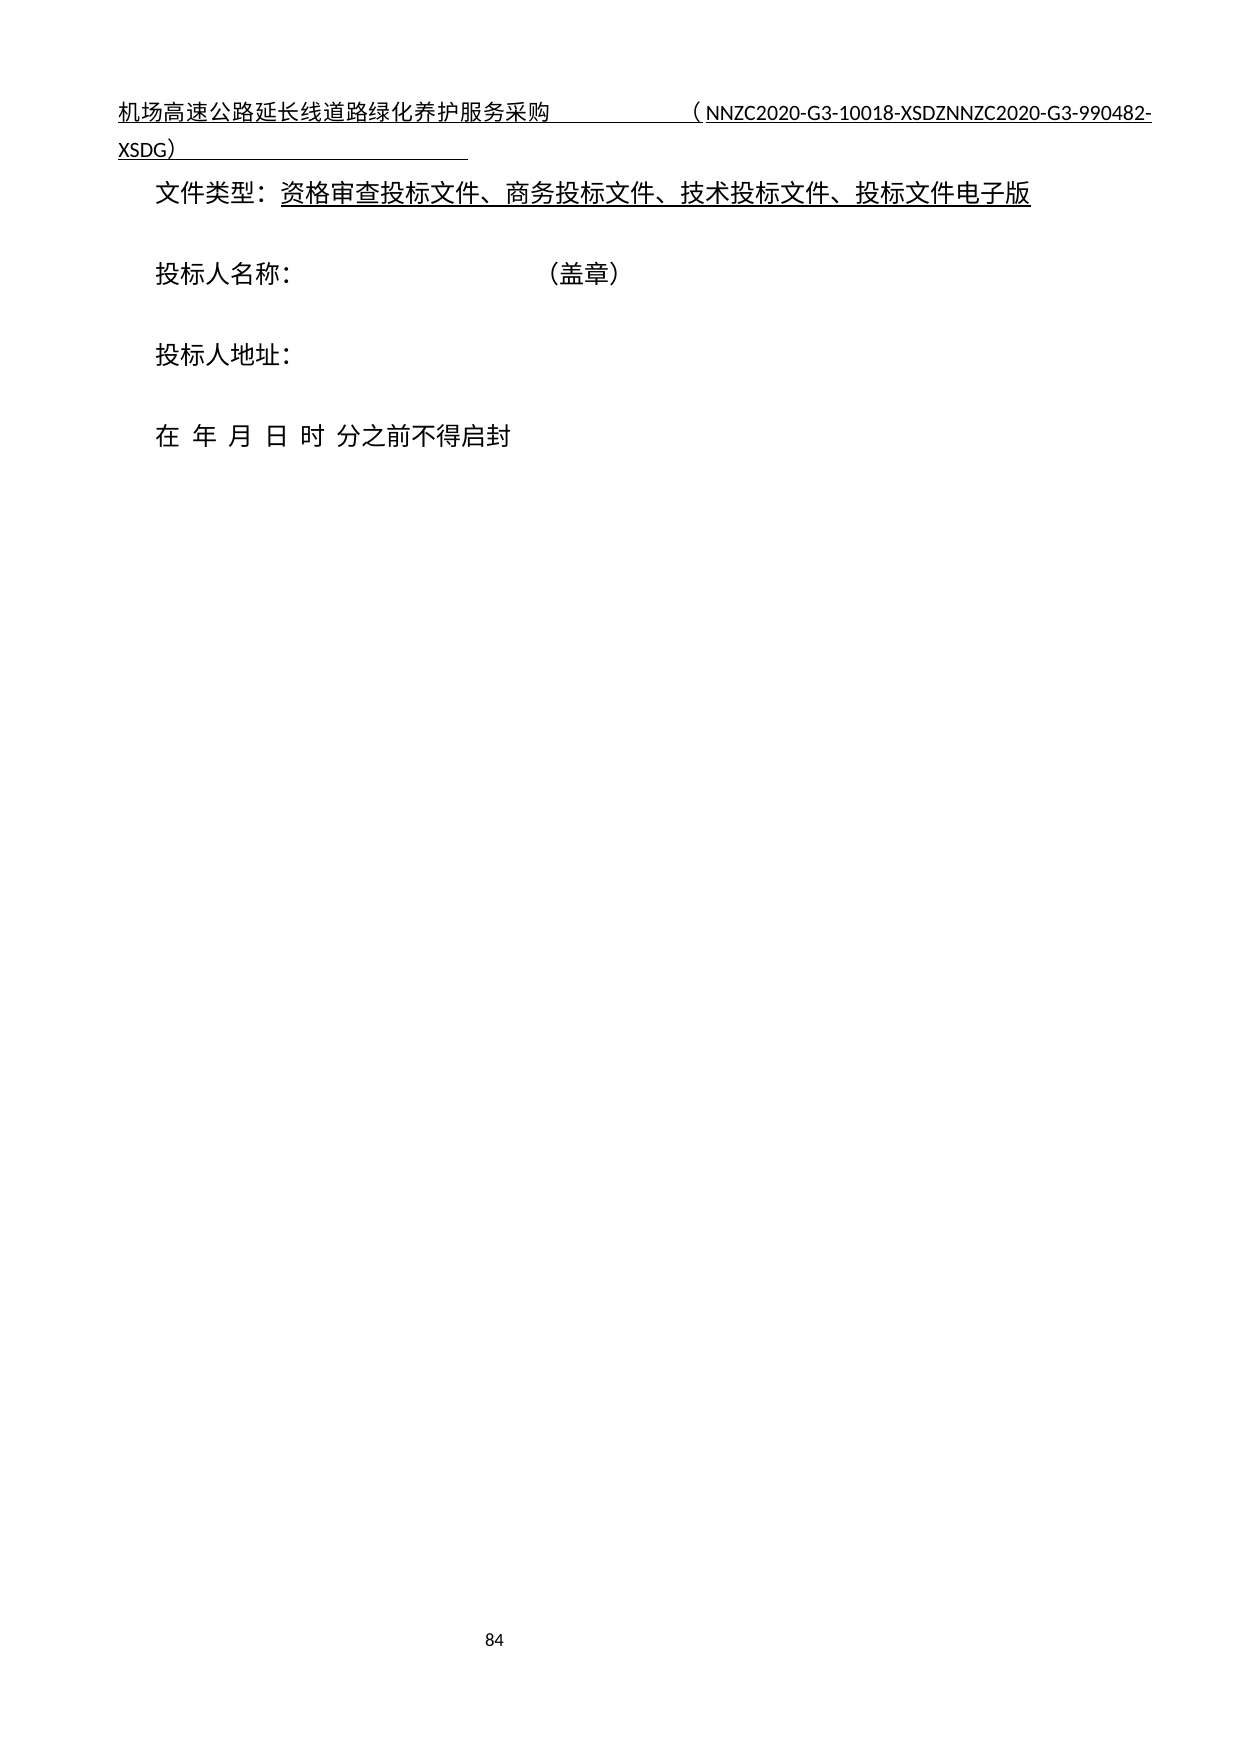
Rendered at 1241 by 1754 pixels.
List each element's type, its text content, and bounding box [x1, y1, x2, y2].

text 文件类型：资格审查投标文件、商务投标文件、技术投标文件、投标文件电子版 [118, 174, 1152, 210]
text 投标人名称： （盖章） [118, 255, 1152, 291]
text 在 年 月 日 时 分之前不得启封 [118, 416, 1152, 452]
text 投标人地址： [118, 335, 1152, 372]
